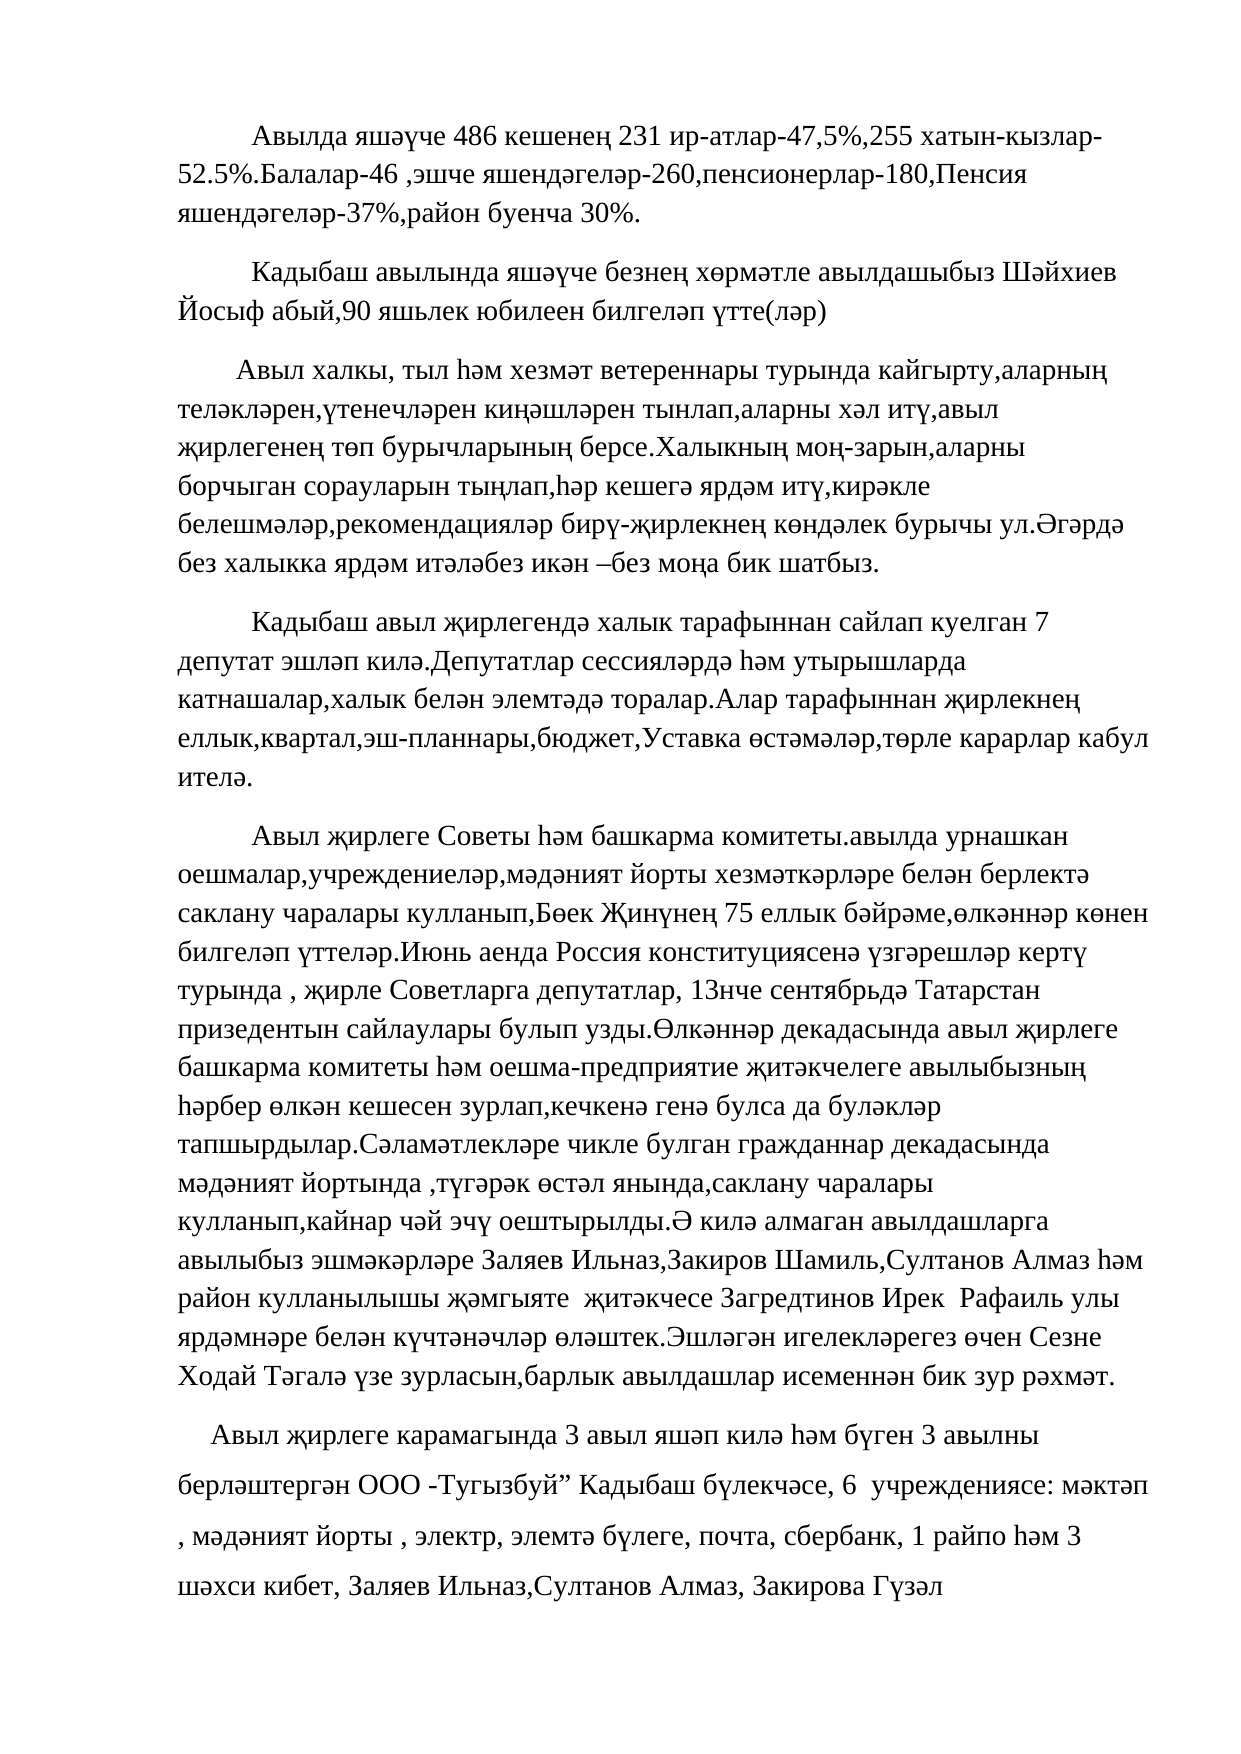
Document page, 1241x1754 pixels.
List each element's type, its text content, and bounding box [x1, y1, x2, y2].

text Авыл халкы, тыл һәм хезмәт ветереннары турында кайгырту,аларның теләкләрен,үтенечләрен киңәшләрен тынлап,аларны хәл итү,авыл җирлегенең төп бурычларының берсе.Халыкның моң-зарын,аларны борчыган сорауларын тыңлап,һәр кешегә ярдәм итү,кирәкле белешмәләр,рекомендацияләр бирү-җирлекнең көндәлек бурычы ул.Әгәрдә без халыкка ярдәм итәләбез икән –без моңа бик шатбыз. [177, 352, 1152, 579]
text Авылда яшәүче 486 кешенең 231 ир-атлар-47,5%,255 хатын-кызлар-52.5%.Балалар-46 ,эшче яшендәгеләр-260,пенсионерлар-180,Пенсия яшендәгеләр-37%,район буенча 30%. [177, 118, 1152, 229]
text Кадыбаш авыл җирлегендә халык тарафыннан сайлап куелган 7 депутат эшләп килә.Депутатлар сессияләрдә һәм утырышларда катнашалар,халык белән элемтәдә торалар.Алар тарафыннан җирлекнең еллык,квартал,эш-планнары,бюджет,Уставка өстәмәләр,төрле карарлар кабул ителә. [177, 604, 1152, 792]
text Авыл җирлеге Советы һәм башкарма комитеты.авылда урнашкан оешмалар,учреждениеләр,мәдәният йорты хезмәткәрләре белән берлектә саклану чаралары кулланып,Бөек Җинүнең 75 еллык бәйрәме,өлкәннәр көнен билгеләп үттеләр.Июнь аенда Россия конституциясенә үзгәрешләр кертү турында , җирле Советларга депутатлар, 13нче сентябрьдә Татарстан призедентын сайлаулары булып узды.Өлкәннәр декадасында авыл җирлеге башкарма комитеты һәм оешма-предприятие җитәкчелеге авылыбызның һәрбер өлкән кешесен зурлап,кечкенә генә булса да буләкләр тапшырдылар.Сәламәтлекләре чикле булган гражданнар декадасында мәдәният йортында ,түгәрәк өстәл янында,саклану чаралары кулланып,кайнар чәй эчү оештырылды.Ә килә алмаган авылдашларга авылыбыз эшмәкәрләре Заляев Ильназ,Закиров Шамиль,Султанов Алмаз һәм район кулланылышы җәмгыяте җитәкчесе Загредтинов Ирек Рафаиль улы ярдәмнәре белән күчтәнәчләр өләштек.Эшләгән игелекләрегез өчен Сезне Ходай Тәгалә үзе зурласын,барлык авылдашлар исеменнән бик зур рәхмәт. [177, 818, 1152, 1391]
text Кадыбаш авылында яшәүче безнең хөрмәтле авылдашыбыз Шәйхиев Йосыф абый,90 яшьлек юбилеен билгеләп үтте(ләр) [177, 254, 1152, 327]
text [177, 1417, 1152, 1602]
